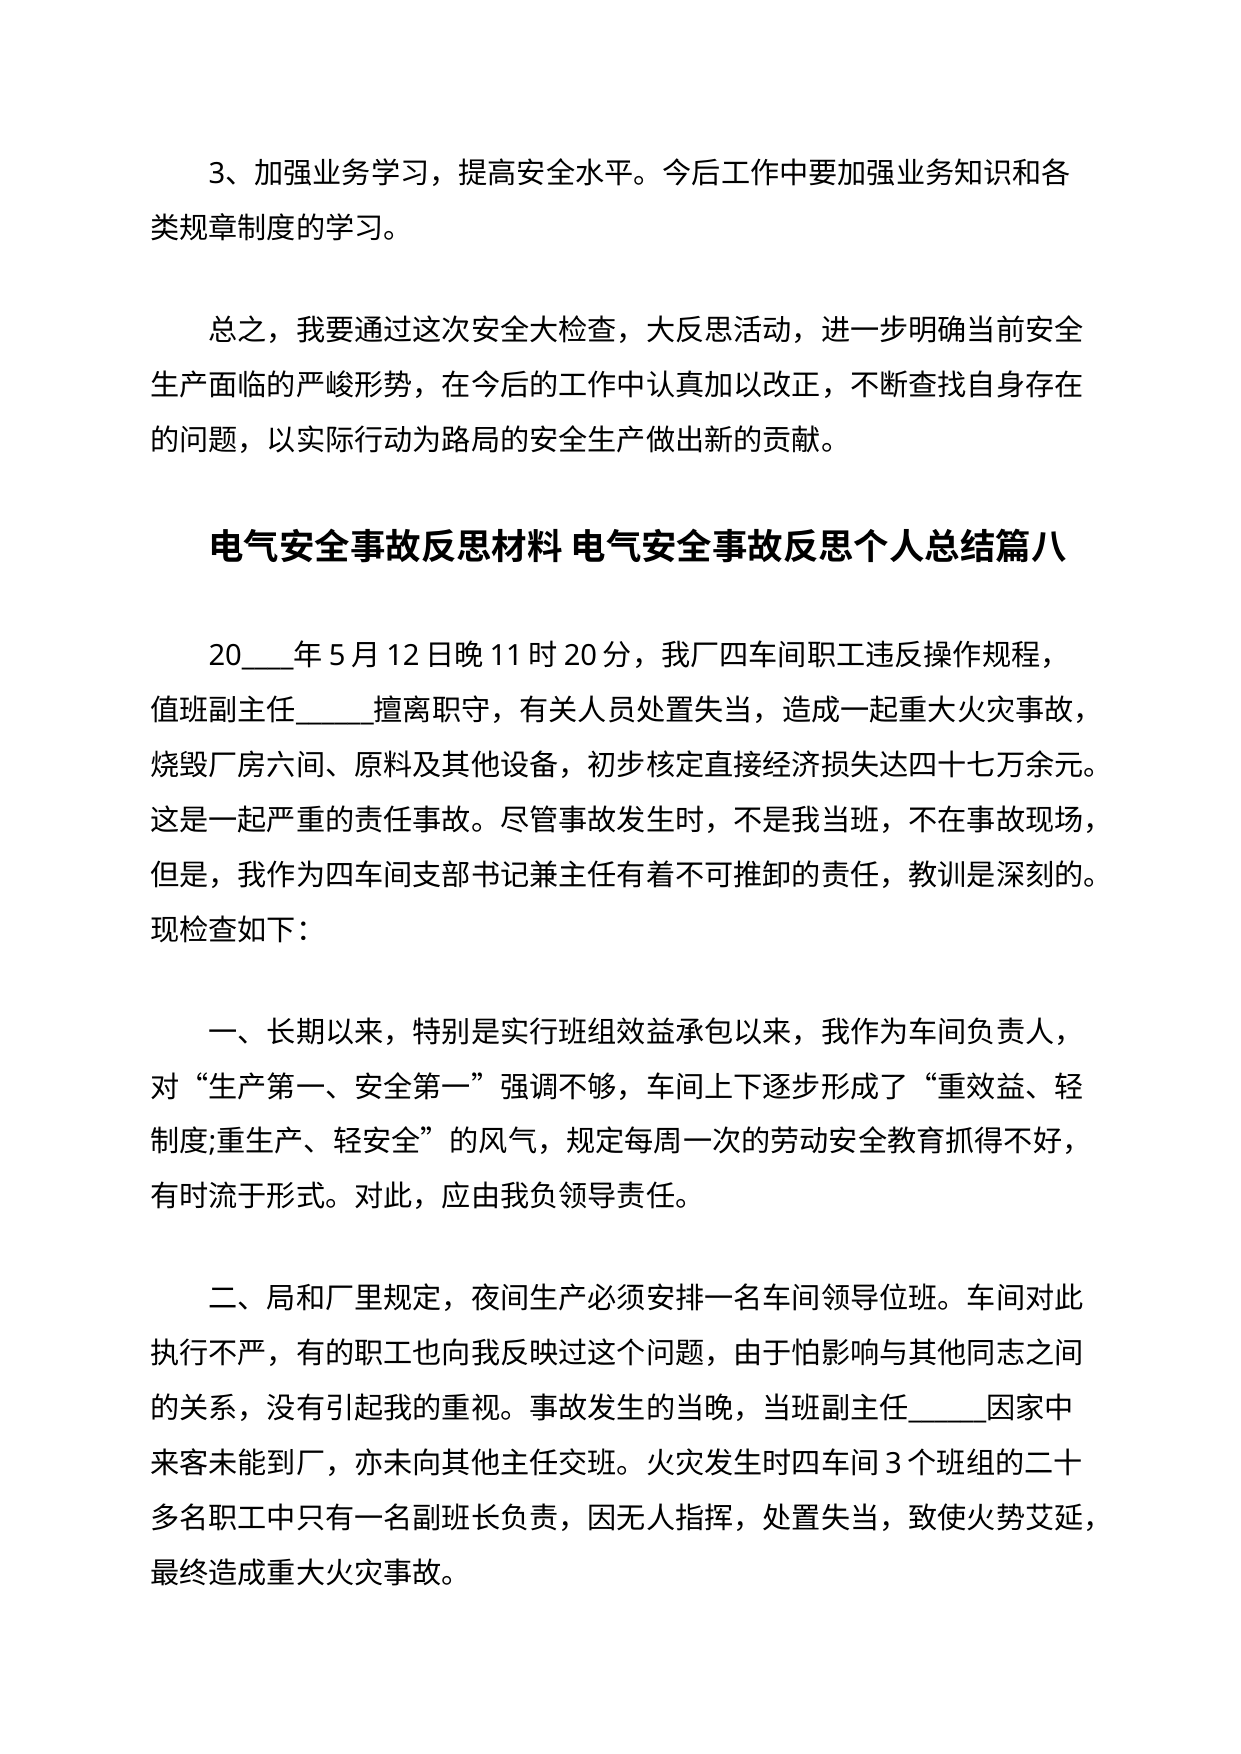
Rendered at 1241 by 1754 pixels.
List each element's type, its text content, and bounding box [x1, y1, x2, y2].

text 一、长期以来，特别是实行班组效益承包以来，我作为车间负责人，对“生产第一、安全第一”强调不够，车间上下逐步形成了“重效益、轻制度;重生产、轻安全”的风气，规定每周一次的劳动安全教育抓得不好，有时流于形式。对此，应由我负领导责任。 [150, 1008, 1090, 1215]
text 总之，我要通过这次安全大检查，大反思活动，进一步明确当前安全生产面临的严峻形势，在今后的工作中认真加以改正，不断查找自身存在的问题，以实际行动为路局的安全生产做出新的贡献。 [150, 307, 1090, 459]
text 3、加强业务学习，提高安全水平。今后工作中要加强业务知识和各类规章制度的学习。 [150, 150, 1090, 247]
text 20____年5月12日晚11时20分，我厂四车间职工违反操作规程，值班副主任______擅离职守，有关人员处置失当，造成一起重大火灾事故，烧毁厂房六间、原料及其他设备，初步核定直接经济损失达四十七万余元。这是一起严重的责任事故。尽管事故发生时，不是我当班，不在事故现场，但是，我作为四车间支部书记兼主任有着不可推卸的责任，教训是深刻的。现检查如下： [150, 632, 1090, 949]
text 电气安全事故反思材料 电气安全事故反思个人总结篇八 [150, 518, 1090, 569]
text 二、局和厂里规定，夜间生产必须安排一名车间领导位班。车间对此执行不严，有的职工也向我反映过这个问题，由于怕影响与其他同志之间的关系，没有引起我的重视。事故发生的当晚，当班副主任______因家中来客未能到厂，亦未向其他主任交班。火灾发生时四车间3个班组的二十多名职工中只有一名副班长负责，因无人指挥，处置失当，致使火势艾延，最终造成重大火灾事故。 [150, 1275, 1090, 1592]
